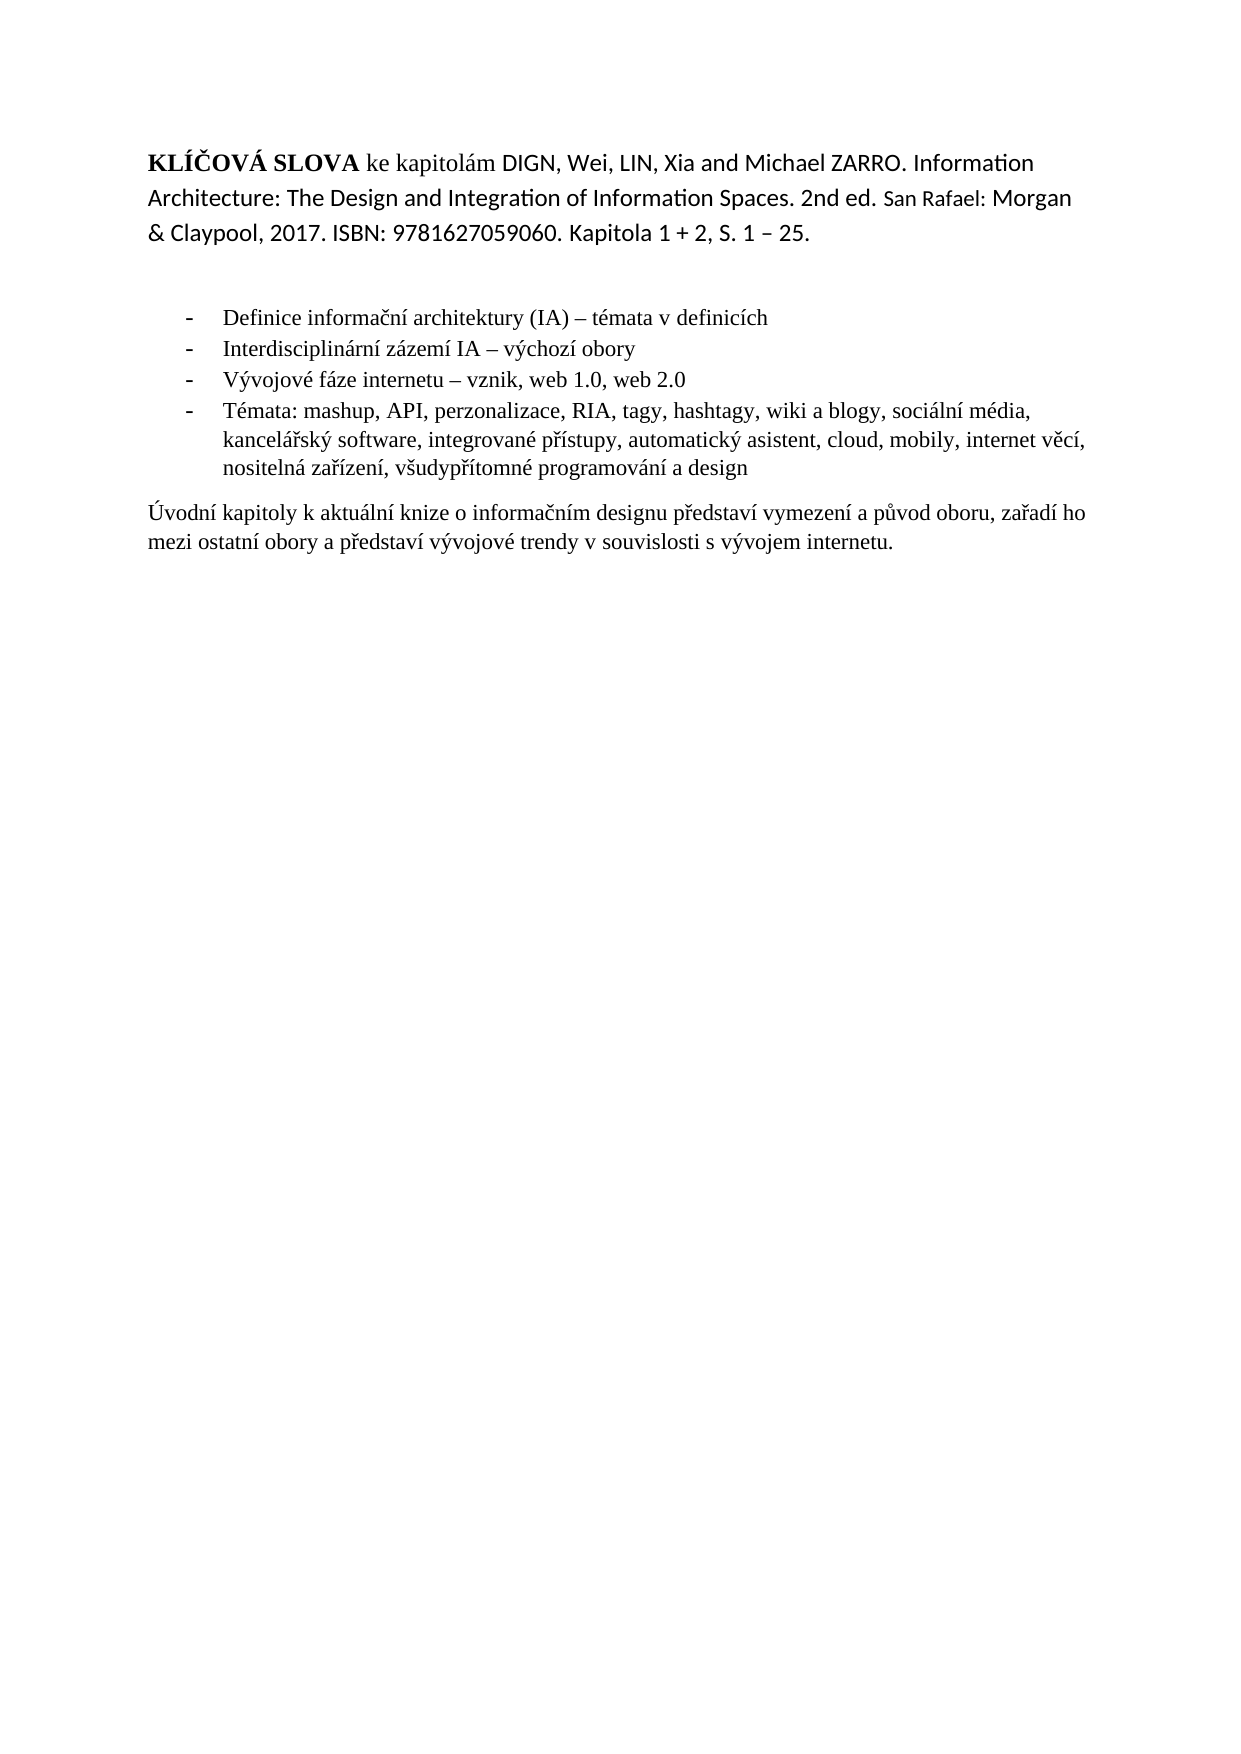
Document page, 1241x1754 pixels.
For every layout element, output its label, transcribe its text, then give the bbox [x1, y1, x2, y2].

text Úvodní kapitoly k aktuální knize o informačním designu představí vymezení a původ oboru, zařadí ho mezi ostatní obory a představí vývojové trendy v souvislosti s vývojem internetu. [148, 499, 1093, 554]
text KLÍČOVÁ SLOVA ke kapitolám DIGN, Wei, LIN, Xia and Michael ZARRO. Information Architecture: The Design and Integration of Information Spaces. 2nd ed. San Rafael: Morgan & Claypool, 2017. ISBN: 9781627059060. Kapitola 1 + 2, S. 1 – 25. [148, 148, 1093, 248]
list Vývojové fáze internetu – vznik, web 1.0, web 2.0 [185, 364, 1093, 393]
list Definice informační architektury (IA) – témata v definicích [185, 302, 1093, 331]
list Témata: mashup, API, perzonalizace, RIA, tagy, hashtagy, wiki a blogy, sociální média, kancelářský software, integrované přístupy, automatický asistent, cloud, mobily, internet věcí, nositelná zařízení, všudypřítomné programování a design [185, 395, 1093, 481]
list Interdisciplinární zázemí IA – výchozí obory [185, 333, 1093, 362]
